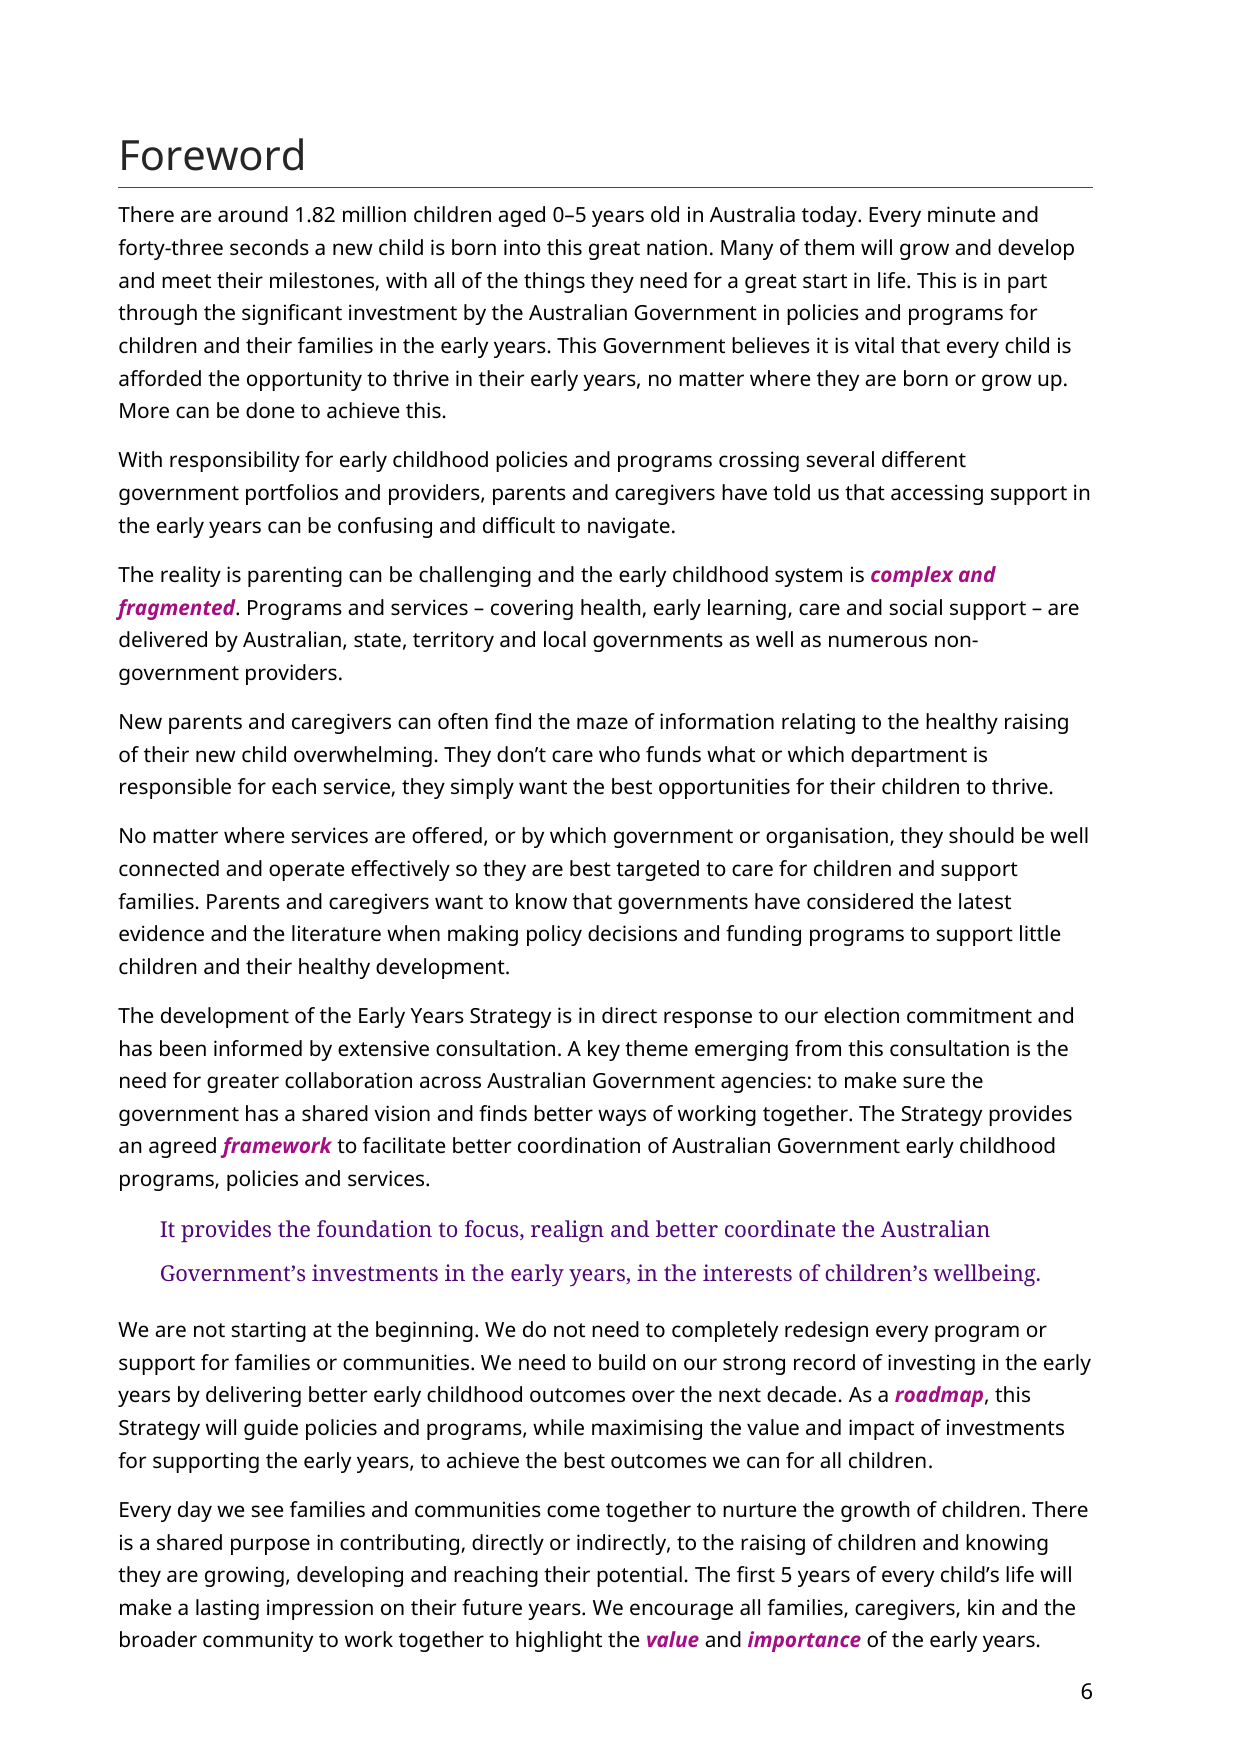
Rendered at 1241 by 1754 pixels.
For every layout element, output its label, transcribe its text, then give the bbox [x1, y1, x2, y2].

subtitle Foreword [118, 126, 1093, 187]
text We are not starting at the beginning. We do not need to completely redesign every program or support for families or communities. We need to build on our strong record of investing in the early years by delivering better early childhood outcomes over the next decade. As a roadmap, this Strategy will guide policies and programs, while maximising the value and impact of investments for supporting the early years, to achieve the best outcomes we can for all children. [118, 1315, 1093, 1474]
text It provides the foundation to focus, realign and better coordinate the Australian Government’s investments in the early years, in the interests of children’s wellbeing. [159, 1213, 1093, 1288]
text Every day we see families and communities come together to nurture the growth of children. There is a shared purpose in contributing, directly or indirectly, to the raising of children and knowing they are growing, developing and reaching their potential. The first 5 years of every child’s life will make a lasting impression on their future years. We encourage all families, caregivers, kin and the broader community to work together to highlight the value and importance of the early years. [118, 1495, 1093, 1654]
text No matter where services are offered, or by which government or organisation, they should be well connected and operate effectively so they are best targeted to care for children and support families. Parents and caregivers want to know that governments have considered the latest evidence and the literature when making policy decisions and funding programs to support little children and their healthy development. [118, 822, 1093, 980]
text The reality is parenting can be challenging and the early childhood system is complex and fragmented. Programs and services – covering health, early learning, care and social support – are delivered by Australian, state, territory and local governments as well as numerous non-government providers. [118, 560, 1093, 686]
text New parents and caregivers can often find the maze of information relating to the healthy raising of their new child overwhelming. They don’t care who funds what or which department is responsible for each service, they simply want the best opportunities for their children to thrive. [118, 707, 1093, 801]
text With responsibility for early childhood policies and programs crossing several different government portfolios and providers, parents and caregivers have told us that accessing support in the early years can be confusing and difficult to navigate. [118, 446, 1093, 539]
text There are around 1.82 million children aged 0–5 years old in Australia today. Every minute and forty-three seconds a new child is born into this great nation. Many of them will grow and develop and meet their milestones, with all of the things they need for a great start in life. This is in part through the significant investment by the Australian Government in policies and programs for children and their families in the early years. This Government believes it is vital that every child is afforded the opportunity to thrive in their early years, no matter where they are born or grow up. More can be done to achieve this. [118, 201, 1093, 425]
text The development of the Early Years Strategy is in direct response to our election commitment and has been informed by extensive consultation. A key theme emerging from this consultation is the need for greater collaboration across Australian Government agencies: to make sure the government has a shared vision and finds better ways of working together. The Strategy provides an agreed framework to facilitate better coordination of Australian Government early childhood programs, policies and services. [118, 1001, 1093, 1193]
